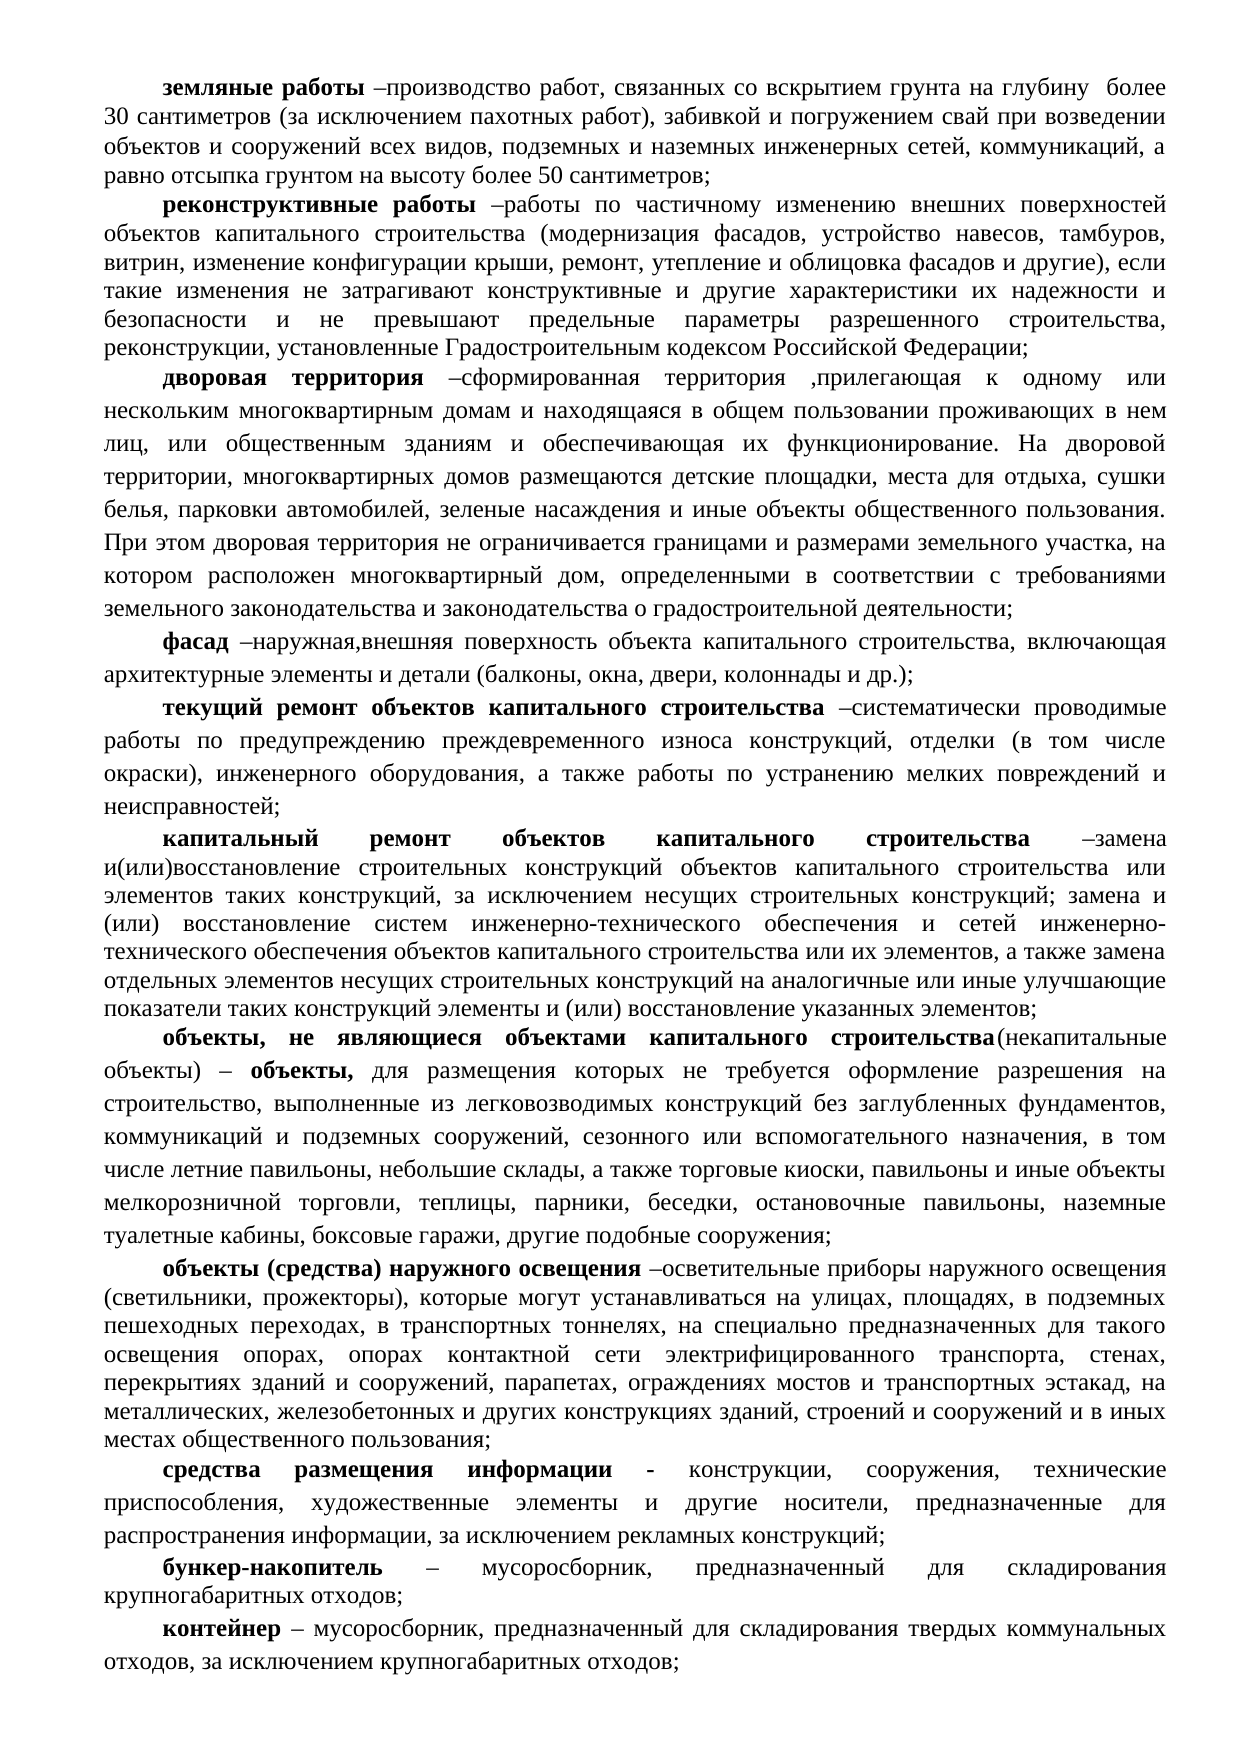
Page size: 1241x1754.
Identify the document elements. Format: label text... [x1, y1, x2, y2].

text текущий ремонт объектов капитального строительства –систематически проводимые работы по предупреждению преждевременного износа конструкций, отделки (в том числе окраски), инженерного оборудования, а также работы по устранению мелких повреждений и неисправностей; [103, 692, 1167, 820]
text объекты (средства) наружного освещения –осветительные приборы наружного освещения (светильники, прожекторы), которые могут устанавливаться на улицах, площадях, в подземных пешеходных переходах, в транспортных тоннелях, на специально предназначенных для такого освещения опорах, опорах контактной сети электрифицированного транспорта, стенах, перекрытиях зданий и сооружений, парапетах, ограждениях мостов и транспортных эстакад, на металлических, железобетонных и других конструкциях зданий, строений и сооружений и в иных местах общественного пользования; [103, 1253, 1167, 1453]
text земляные работы –производство работ, связанных со вскрытием грунта на глубину более 30 сантиметров (за исключением пахотных работ), забивкой и погружением свай при возведении объектов и сооружений всех видов, подземных и наземных инженерных сетей, коммуникаций, а равно отсыпка грунтом на высоту более 50 сантиметров; [103, 72, 1167, 189]
text дворовая территория –сформированная территория ,прилегающая к одному или нескольким многоквартирным домам и находящаяся в общем пользовании проживающих в нем лиц, или общественным зданиям и обеспечивающая их функционирование. На дворовой территории, многоквартирных домов размещаются детские площадки, места для отдыха, сушки белья, парковки автомобилей, зеленые насаждения и иные объекты общественного пользования. При этом дворовая территория не ограничивается границами и размерами земельного участка, на котором расположен многоквартирный дом, определенными в соответствии с требованиями земельного законодательства и законодательства о градостроительной деятельности; [103, 362, 1167, 622]
text объекты, не являющиеся объектами капитального строительства(некапитальные объекты) – объекты, для размещения которых не требуется оформление разрешения на строительство, выполненные из легковозводимых конструкций без заглубленных фундаментов, коммуникаций и подземных сооружений, сезонного или вспомогательного назначения, в том числе летние павильоны, небольшие склады, а также торговые киоски, павильоны и иные объекты мелкорозничной торговли, теплицы, парники, беседки, остановочные павильоны, наземные туалетные кабины, боксовые гаражи, другие подобные сооружения; [103, 1022, 1167, 1249]
text контейнер – мусоросборник, предназначенный для складирования твердых коммунальных отходов, за исключением крупногабаритных отходов; [103, 1613, 1167, 1674]
text капитальный ремонт объектов капитального строительства –замена и(или)восстановление строительных конструкций объектов капитального строительства или элементов таких конструкций, за исключением несущих строительных конструкций; замена и (или) восстановление систем инженерно-технического обеспечения и сетей инженерно-технического обеспечения объектов капитального строительства или их элементов, а также замена отдельных элементов несущих строительных конструкций на аналогичные или иные улучшающие показатели таких конструкций элементы и (или) восстановление указанных элементов; [103, 824, 1167, 1022]
text средства размещения информации - конструкции, сооружения, технические приспособления, художественные элементы и другие носители, предназначенные для распространения информации, за исключением рекламных конструкций; [103, 1454, 1167, 1548]
text реконструктивные работы –работы по частичному изменению внешних поверхностей объектов капитального строительства (модернизация фасадов, устройство навесов, тамбуров, витрин, изменение конфигурации крыши, ремонт, утепление и облицовка фасадов и другие), если такие изменения не затрагивают конструктивные и другие характеристики их надежности и безопасности и не превышают предельные параметры разрешенного строительства, реконструкции, установленные Градостроительным кодексом Российской Федерации; [103, 190, 1167, 361]
text бункер-накопитель – мусоросборник, предназначенный для складирования крупногабаритных отходов; [103, 1553, 1167, 1609]
text фасад –наружная,внешняя поверхность объекта капитального строительства, включающая архитектурные элементы и детали (балконы, окна, двери, колоннады и др.); [103, 626, 1167, 688]
